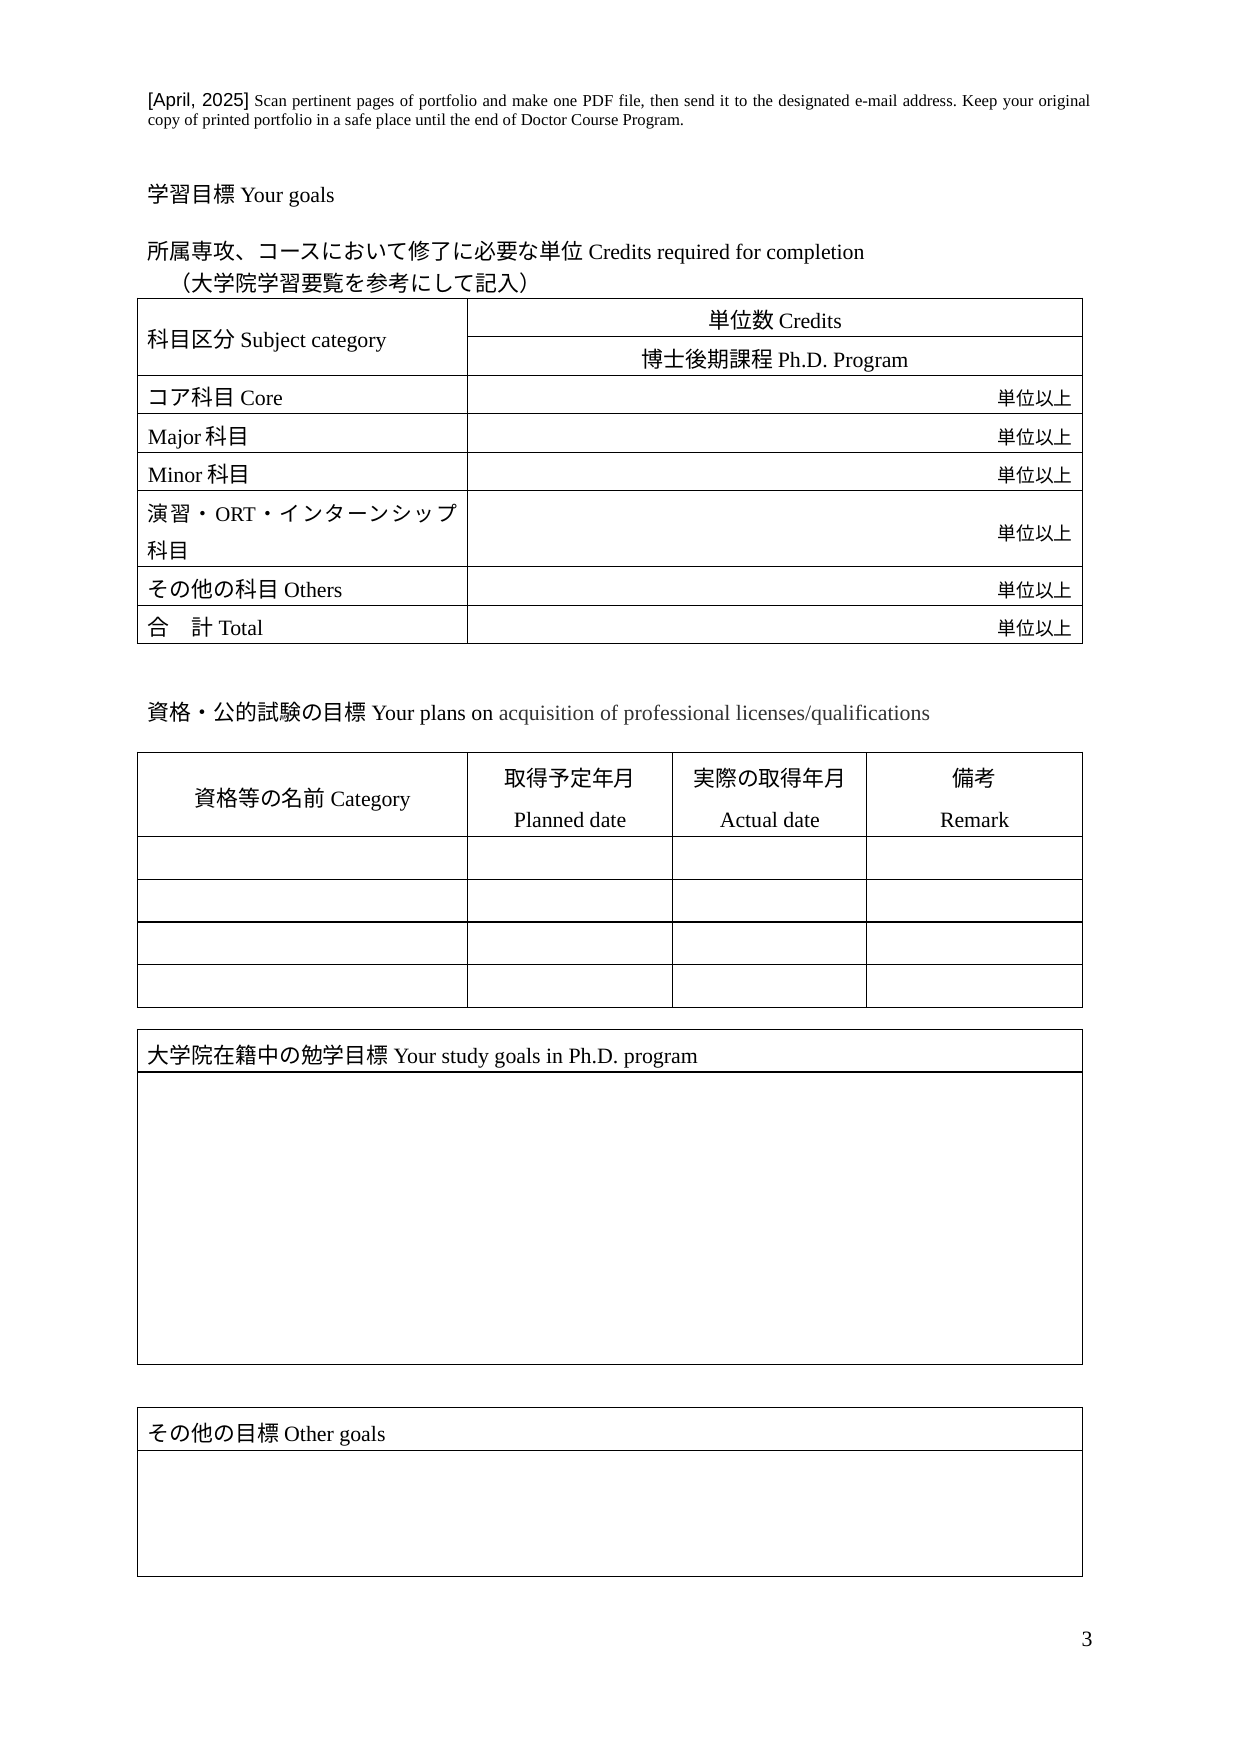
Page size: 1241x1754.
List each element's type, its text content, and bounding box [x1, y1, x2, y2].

text 所属専攻、コースにおいて修了に必要な単位 Credits required for completion [148, 234, 1092, 266]
table_cell Minor科目 [138, 453, 467, 490]
table_cell 単位以上 [468, 491, 1082, 566]
table_header 科目区分 Subject category [138, 299, 467, 374]
table_cell 単位以上 [468, 376, 1082, 413]
table_cell 演習・ORT・インターンシップ科目 [138, 491, 467, 566]
table_cell [673, 965, 866, 1007]
table_cell [138, 1073, 1082, 1364]
table_cell [468, 965, 672, 1007]
table_cell [138, 965, 467, 1007]
table_cell [468, 837, 672, 879]
table_cell Major科目 [138, 414, 467, 452]
table_cell [468, 923, 672, 964]
table_header 取得予定年月 Planned date [468, 753, 672, 836]
table_cell [138, 1451, 1082, 1576]
table_header 資格等の名前 Category [138, 753, 467, 836]
table_cell [867, 880, 1082, 921]
table_cell [673, 880, 866, 921]
table_cell 博士後期課程 Ph.D. Program [468, 337, 1082, 374]
table_cell コア科目 Core [138, 376, 467, 413]
table_header 実際の取得年月 Actual date [673, 753, 866, 836]
table_cell 単位以上 [468, 414, 1082, 452]
table_cell [867, 923, 1082, 964]
table_cell [673, 837, 866, 879]
table_cell 単位以上 [468, 606, 1082, 643]
table_cell [867, 837, 1082, 879]
table_cell [673, 923, 866, 964]
table_header 備考 Remark [867, 753, 1082, 836]
table_cell [867, 965, 1082, 1007]
table_cell [138, 880, 467, 921]
text （大学院学習要覧を参考にして記入） [148, 266, 1092, 297]
table_cell 単位以上 [468, 567, 1082, 605]
text 学習目標 Your goals [148, 177, 1092, 209]
table_cell 合 計 Total [138, 606, 467, 643]
table_header 大学院在籍中の勉学目標 Your study goals in Ph.D. program [138, 1030, 1082, 1071]
table_header その他の目標 Other goals [138, 1408, 1082, 1449]
table_header 単位数 Credits [468, 299, 1082, 336]
table_cell [138, 837, 467, 879]
table_cell その他の科目 Others [138, 567, 467, 605]
table_cell [468, 880, 672, 921]
text 資格・公的試験の目標 Your plans on acquisition of professional licenses/qualifications [148, 695, 1092, 726]
table_cell 単位以上 [468, 453, 1082, 490]
table_cell [138, 923, 467, 964]
